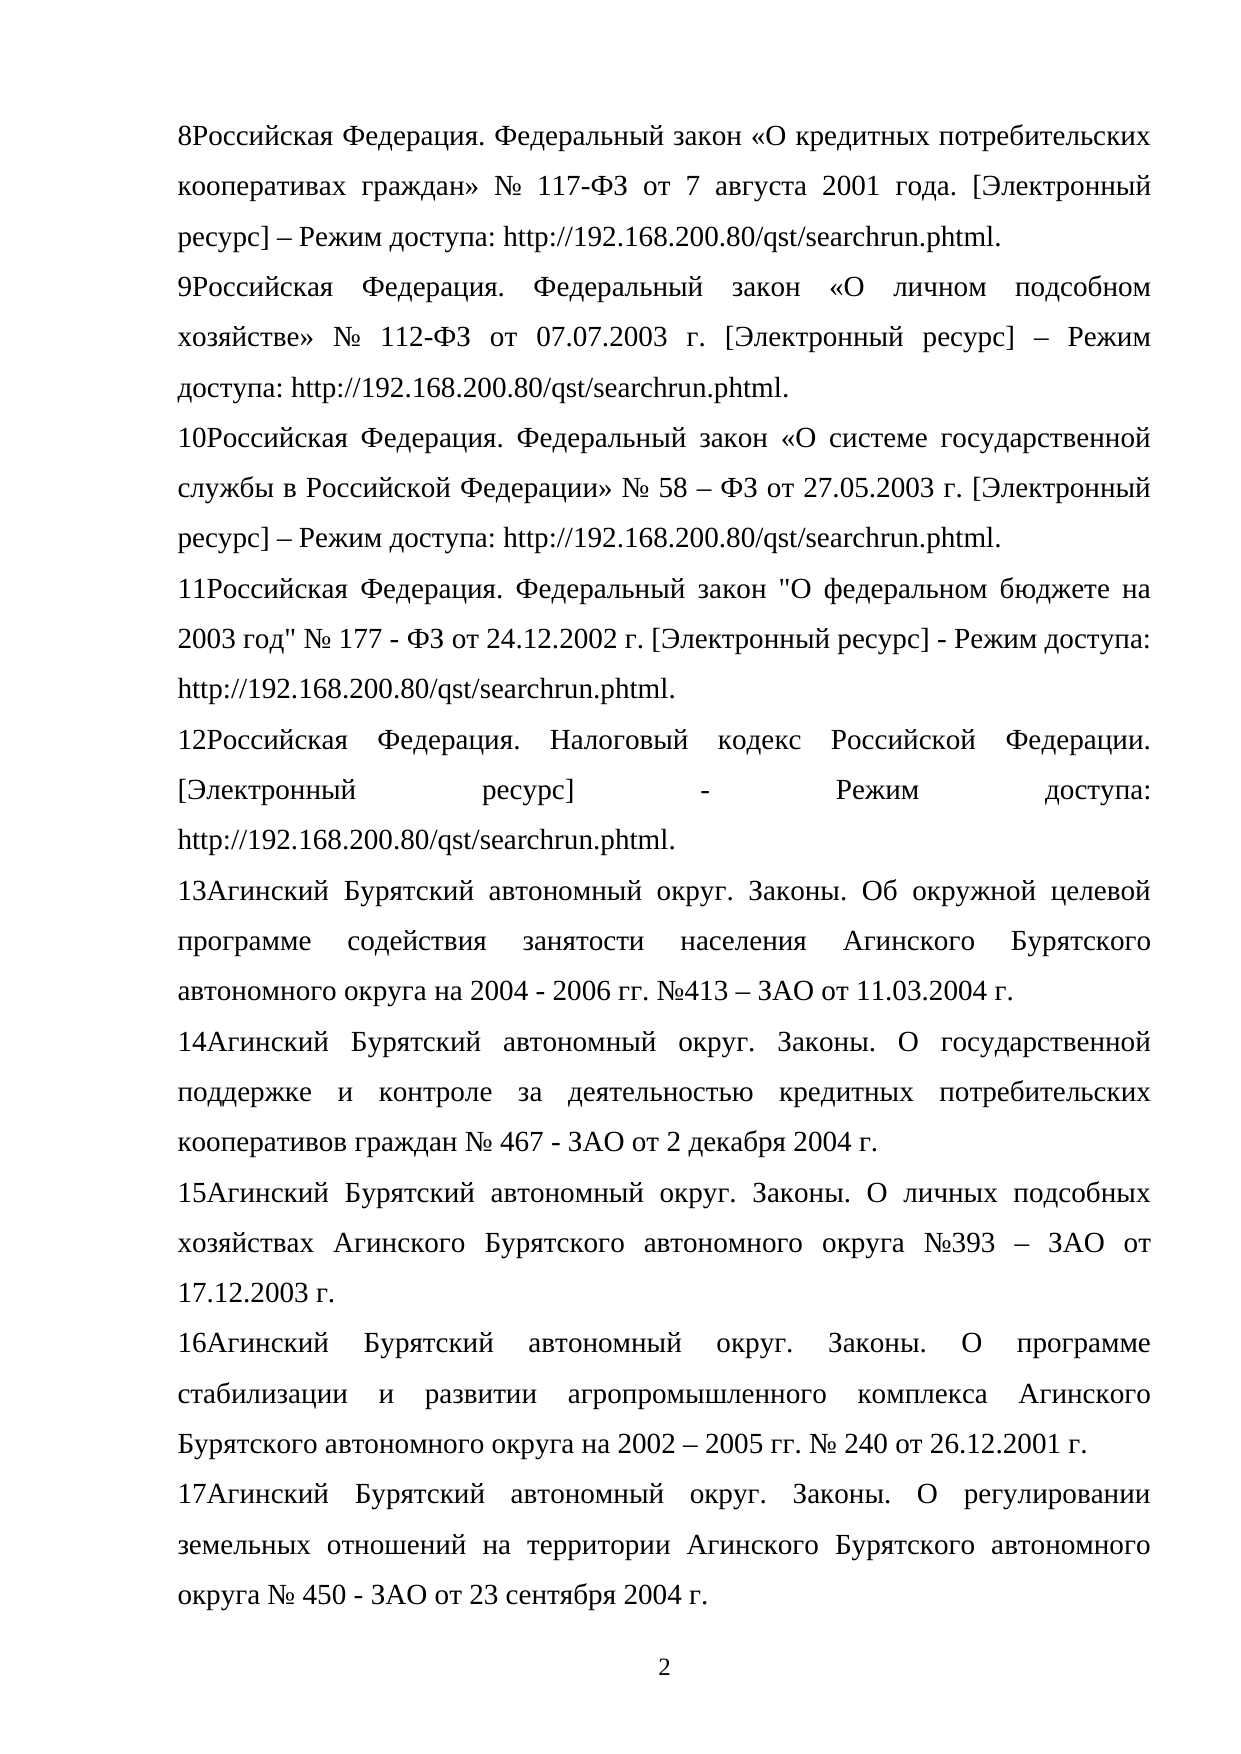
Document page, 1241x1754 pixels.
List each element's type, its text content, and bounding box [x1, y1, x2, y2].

text 8Российская Федерация. Федеральный закон «О кредитных потребительских кооперативах граждан» № 117-ФЗ от 7 августа 2001 года. [Электронный ресурс] – Режим доступа: http://192.168.200.80/qst/searchrun.phtml. [177, 118, 1152, 252]
text 14Агинский Бурятский автономный округ. Законы. О государственной поддержке и контроле за деятельностью кредитных потребительских кооперативов граждан № 467 - ЗАО от 2 декабря 2004 г. [177, 1024, 1152, 1158]
text 12Российская Федерация. Налоговый кодекс Российской Федерации. [Электронный ресурс] - Режим доступа: http://192.168.200.80/qst/searchrun.phtml. [177, 722, 1152, 856]
text 13Агинский Бурятский автономный округ. Законы. Об окружной целевой программе содействия занятости населения Агинского Бурятского автономного округа на 2004 - 2006 гг. №413 – ЗАО от 11.03.2004 г. [177, 873, 1152, 1007]
subtitle 16Агинский Бурятский автономный округ. Законы. О программе стабилизации и развитии агропромышленного комплекса Агинского Бурятского автономного округа на 2002 – 2005 гг. № 240 от 26.12.2001 г. [177, 1326, 1152, 1460]
text 9Российская Федерация. Федеральный закон «О личном подсобном хозяйстве» № 112-ФЗ от 07.07.2003 г. [Электронный ресурс] – Режим доступа: http://192.168.200.80/qst/searchrun.phtml. [177, 269, 1152, 403]
text 10Российская Федерация. Федеральный закон «О системе государственной службы в Российской Федерации» № 58 – ФЗ от 27.05.2003 г. [Электронный ресурс] – Режим доступа: http://192.168.200.80/qst/searchrun.phtml. [177, 420, 1152, 554]
text 11Российская Федерация. Федеральный закон "О федеральном бюджете на 2003 год" № 177 - ФЗ от 24.12.2002 г. [Электронный ресурс] - Режим доступа: http://192.168.200.80/qst/searchrun.phtml. [177, 571, 1152, 705]
text 15Агинский Бурятский автономный округ. Законы. О личных подсобных хозяйствах Агинского Бурятского автономного округа №393 – ЗАО от 17.12.2003 г. [177, 1175, 1152, 1309]
text 17Агинский Бурятский автономный округ. Законы. О регулировании земельных отношений на территории Агинского Бурятского автономного округа № 450 - ЗАО от 23 сентября 2004 г. [177, 1477, 1152, 1611]
